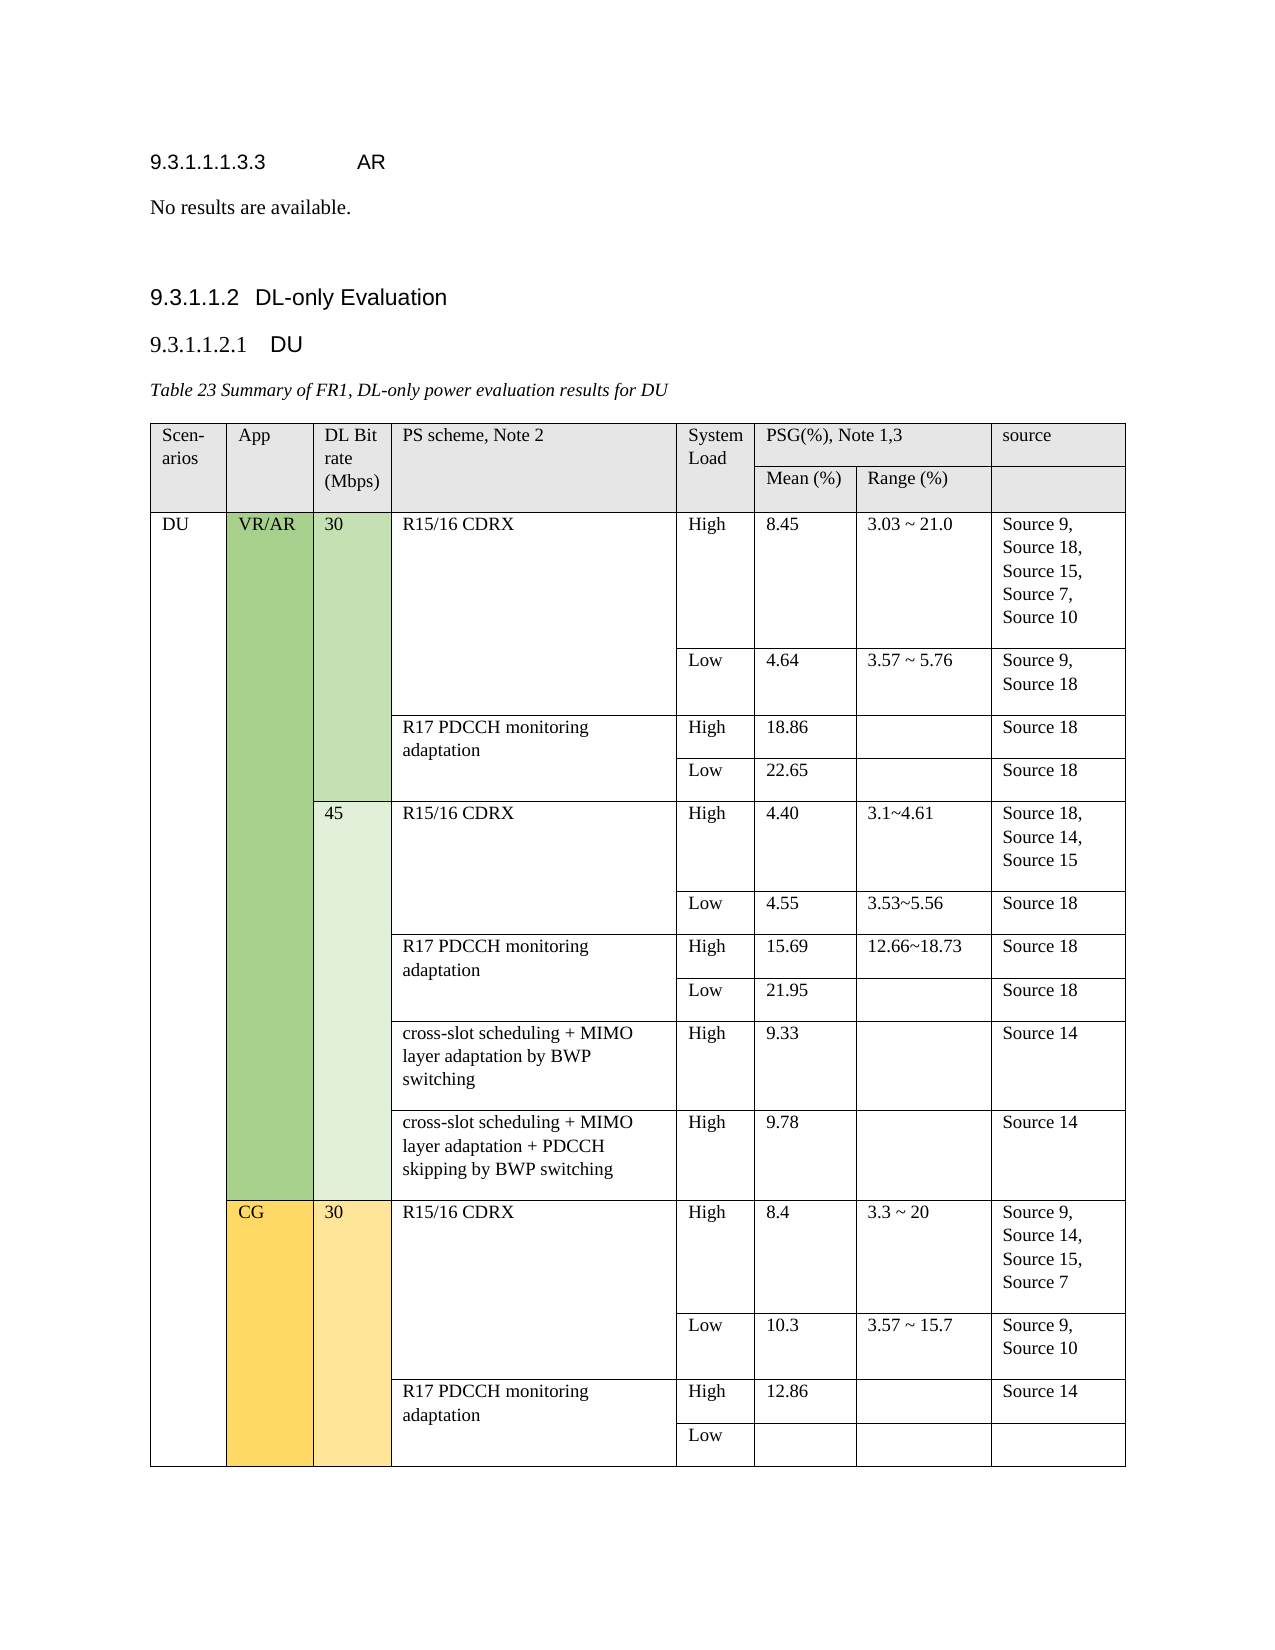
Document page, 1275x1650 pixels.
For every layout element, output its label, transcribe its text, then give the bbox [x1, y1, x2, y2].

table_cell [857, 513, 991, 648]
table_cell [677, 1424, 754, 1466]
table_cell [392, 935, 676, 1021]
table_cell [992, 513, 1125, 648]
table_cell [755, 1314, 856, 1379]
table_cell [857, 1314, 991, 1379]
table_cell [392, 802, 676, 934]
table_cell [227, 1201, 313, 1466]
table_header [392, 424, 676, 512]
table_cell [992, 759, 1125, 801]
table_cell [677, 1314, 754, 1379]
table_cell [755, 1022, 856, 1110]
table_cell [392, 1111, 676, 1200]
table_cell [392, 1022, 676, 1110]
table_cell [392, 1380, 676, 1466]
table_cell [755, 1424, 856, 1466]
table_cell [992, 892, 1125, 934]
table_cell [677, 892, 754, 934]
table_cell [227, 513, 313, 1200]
text Table 23 Summary of FR1, DL-only power evaluation results for DU [150, 378, 1125, 400]
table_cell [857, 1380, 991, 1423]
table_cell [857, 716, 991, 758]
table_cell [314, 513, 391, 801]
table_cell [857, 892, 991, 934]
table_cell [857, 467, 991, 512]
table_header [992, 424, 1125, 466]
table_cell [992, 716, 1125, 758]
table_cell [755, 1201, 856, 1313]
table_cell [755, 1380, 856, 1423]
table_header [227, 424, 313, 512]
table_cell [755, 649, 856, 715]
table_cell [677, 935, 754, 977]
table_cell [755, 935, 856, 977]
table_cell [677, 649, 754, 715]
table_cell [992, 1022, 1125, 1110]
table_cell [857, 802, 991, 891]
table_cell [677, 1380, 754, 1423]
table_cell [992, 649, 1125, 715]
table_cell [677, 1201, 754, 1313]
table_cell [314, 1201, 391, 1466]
subtitle DU [150, 331, 1125, 358]
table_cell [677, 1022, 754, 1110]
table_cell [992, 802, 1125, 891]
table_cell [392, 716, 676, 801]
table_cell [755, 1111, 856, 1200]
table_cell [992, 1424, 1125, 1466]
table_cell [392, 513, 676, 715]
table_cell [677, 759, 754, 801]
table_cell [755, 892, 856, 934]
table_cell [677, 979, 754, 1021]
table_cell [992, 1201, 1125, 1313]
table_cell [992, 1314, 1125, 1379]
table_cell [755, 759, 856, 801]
subtitle AR [150, 150, 1125, 174]
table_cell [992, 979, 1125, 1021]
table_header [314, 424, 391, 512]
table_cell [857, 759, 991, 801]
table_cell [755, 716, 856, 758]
text No results are available. [150, 194, 1125, 219]
subtitle DL-only Evaluation [150, 284, 1125, 310]
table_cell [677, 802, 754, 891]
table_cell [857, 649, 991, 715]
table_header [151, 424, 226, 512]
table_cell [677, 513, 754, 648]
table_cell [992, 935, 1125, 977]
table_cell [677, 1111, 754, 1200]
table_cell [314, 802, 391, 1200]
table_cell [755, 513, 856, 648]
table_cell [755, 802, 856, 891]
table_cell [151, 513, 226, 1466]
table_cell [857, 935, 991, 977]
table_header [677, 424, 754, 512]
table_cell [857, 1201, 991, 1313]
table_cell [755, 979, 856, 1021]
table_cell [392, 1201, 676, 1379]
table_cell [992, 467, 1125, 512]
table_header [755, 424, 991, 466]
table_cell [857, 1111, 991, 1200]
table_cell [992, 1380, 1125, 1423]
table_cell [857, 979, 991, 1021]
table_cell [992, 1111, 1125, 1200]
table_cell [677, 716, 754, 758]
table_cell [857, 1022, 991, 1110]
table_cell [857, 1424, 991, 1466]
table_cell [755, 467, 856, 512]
